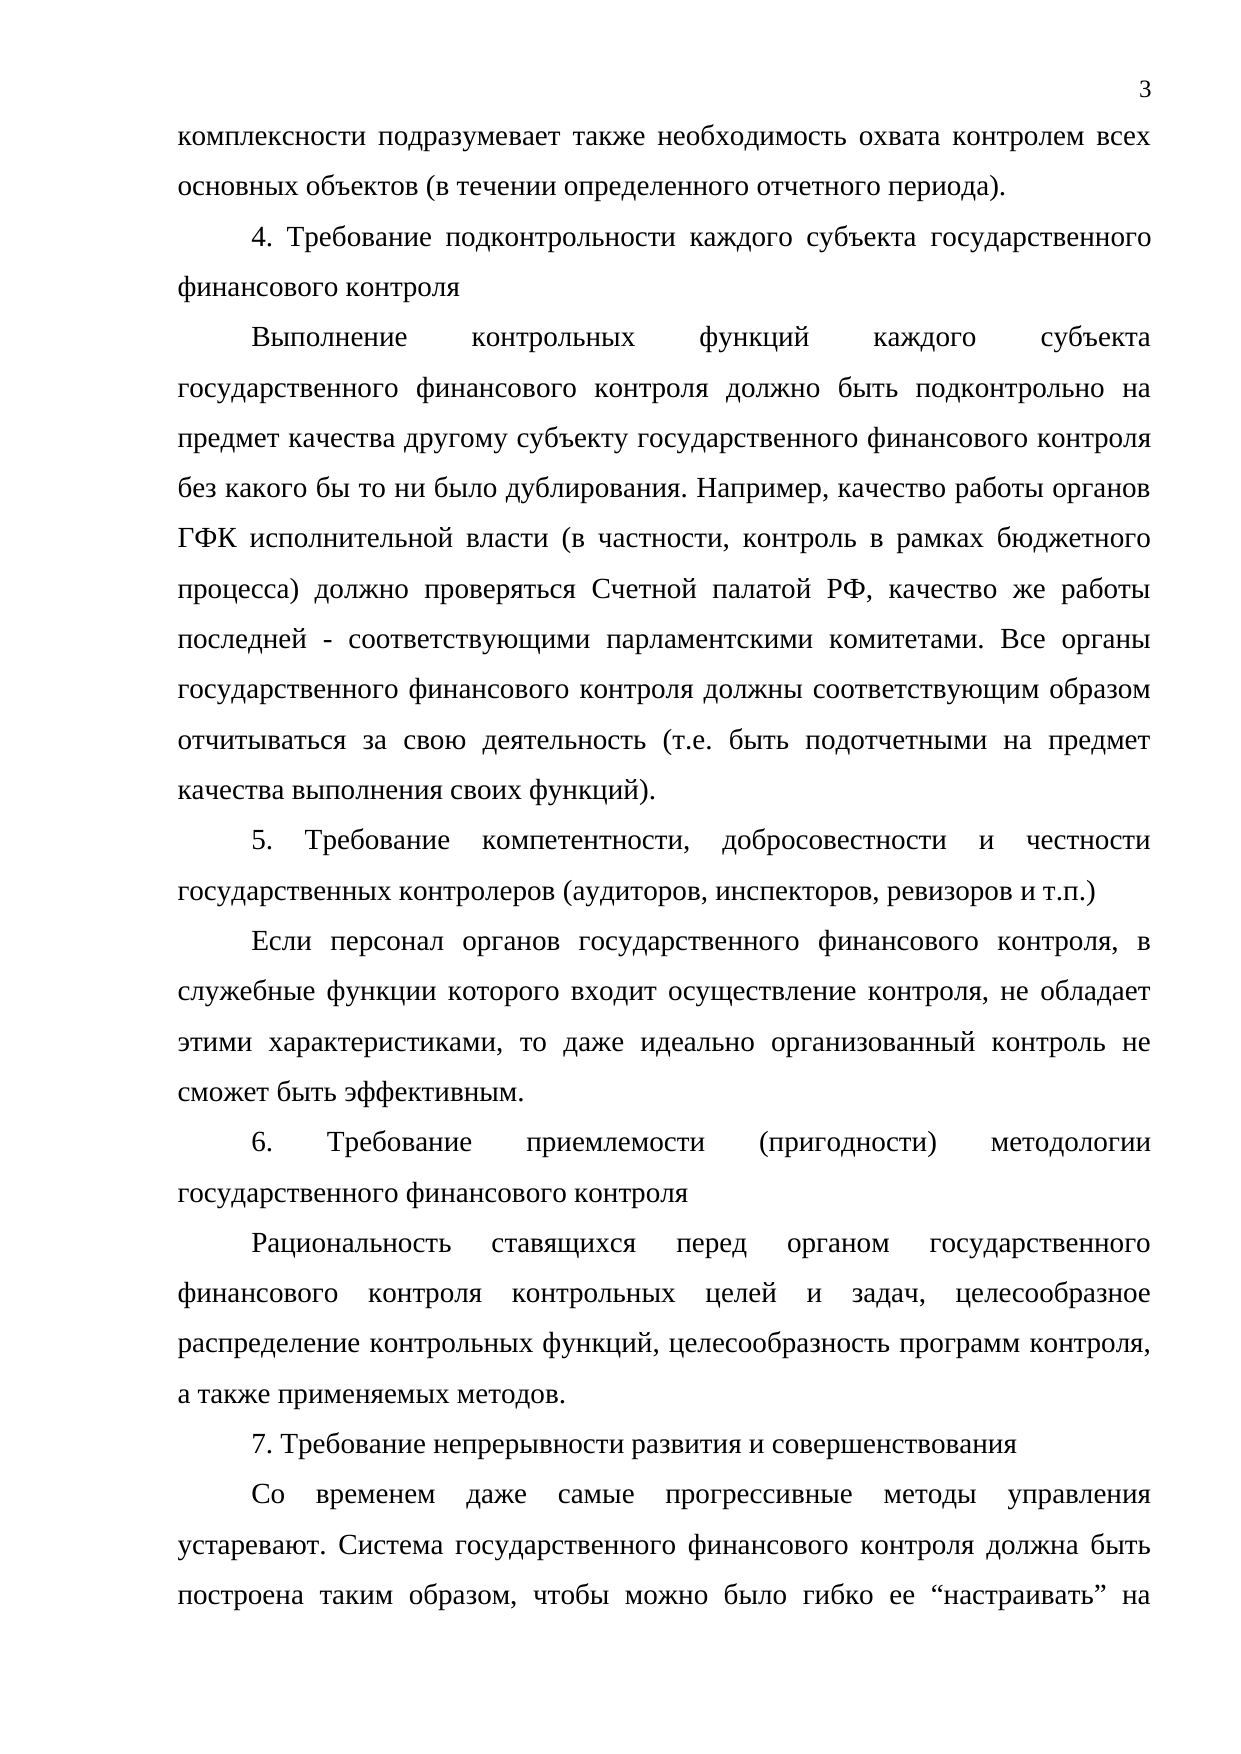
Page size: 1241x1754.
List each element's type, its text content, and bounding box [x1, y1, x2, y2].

text Рациональность ставящихся перед органом государственного финансового контроля контрольных целей и задач, целесообразное распределение контрольных функций, целесообразность программ контроля, а также применяемых методов. [177, 1225, 1152, 1409]
text 4. Требование подконтрольности каждого субъекта государственного финансового контроля [177, 219, 1152, 303]
text 7. Требование непрерывности развития и совершенствования [177, 1426, 1152, 1460]
text 5. Требование компетентности, добросовестности и честности государственных контролеров (аудиторов, инспекторов, ревизоров и т.п.) [177, 822, 1152, 906]
text 6. Требование приемлемости (пригодности) методологии государственного финансового контроля [177, 1124, 1152, 1208]
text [177, 1477, 1152, 1611]
text Если персонал органов государственного финансового контроля, в служебные функции которого входит осуществление контроля, не обладает этими характеристиками, то даже идеально организованный контроль не сможет быть эффективным. [177, 923, 1152, 1108]
text Выполнение контрольных функций каждого субъекта государственного финансового контроля должно быть подконтрольно на предмет качества другому субъекту государственного финансового контроля без какого бы то ни было дублирования. Например, качество работы органов ГФК исполнительной власти (в частности, контроль в рамках бюджетного процесса) должно проверяться Счетной палатой РФ, качество же работы последней - соответствующими парламентскими комитетами. Все органы государственного финансового контроля должны соответствующим образом отчитываться за свою деятельность (т.е. быть подотчетными на предмет качества выполнения своих функций). [177, 319, 1152, 806]
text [177, 118, 1152, 202]
